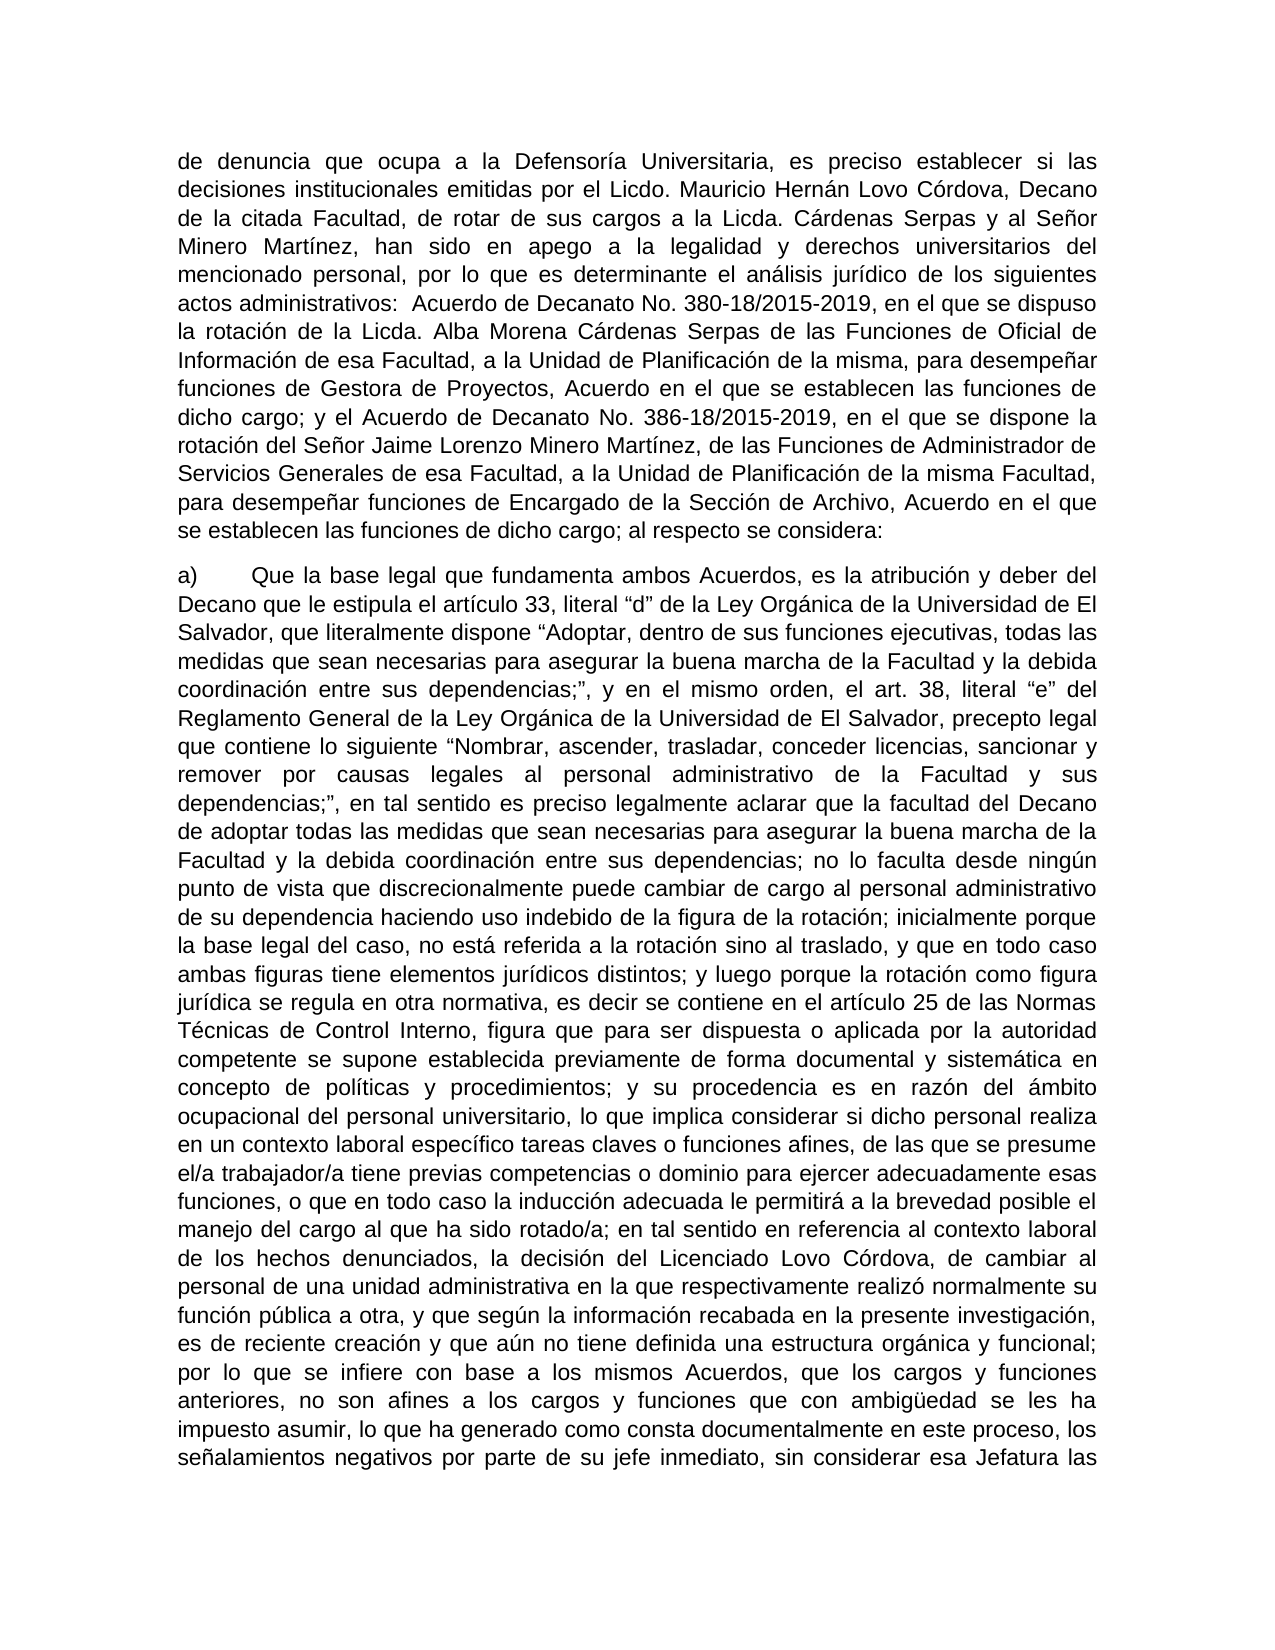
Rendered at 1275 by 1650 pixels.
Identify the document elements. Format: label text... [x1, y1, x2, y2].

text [177, 148, 1098, 544]
